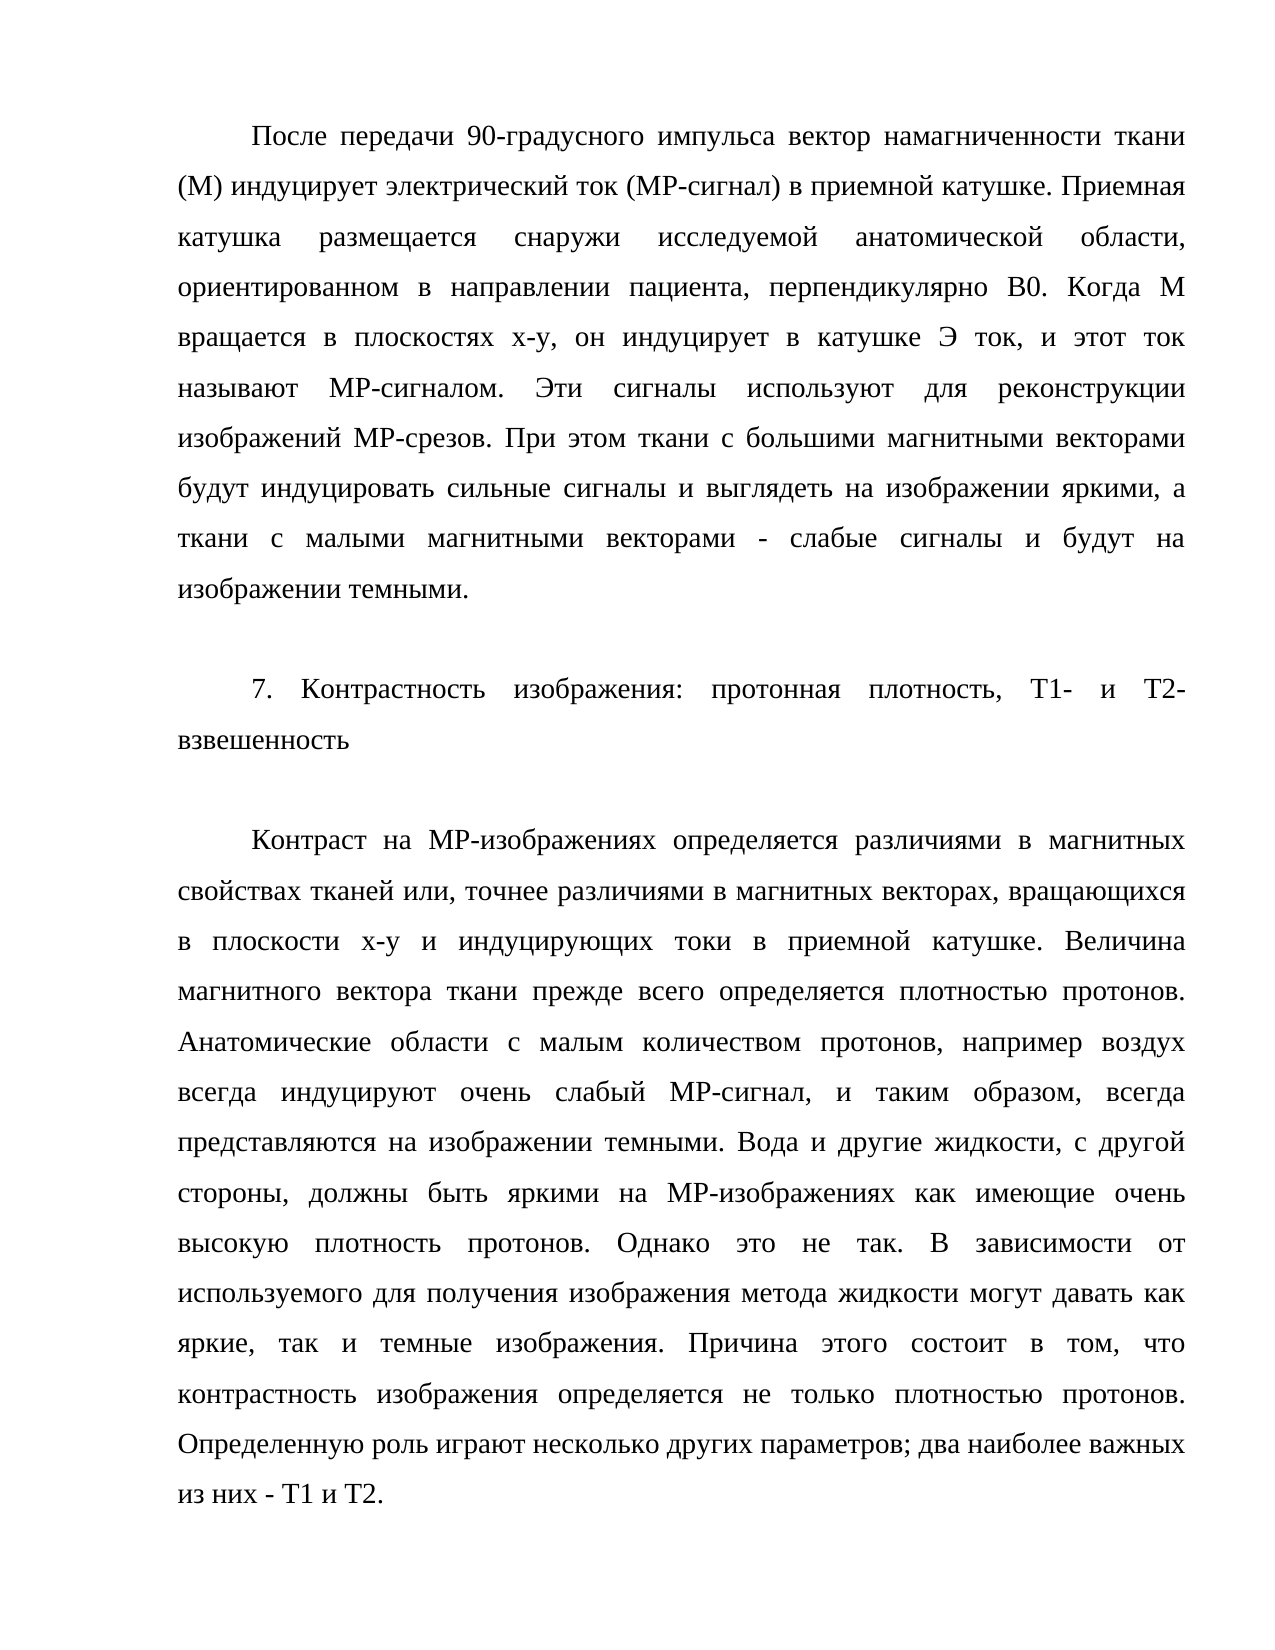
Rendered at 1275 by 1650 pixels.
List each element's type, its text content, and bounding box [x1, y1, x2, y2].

text После передачи 90-градусного импульса вектор намагниченности ткани (М) индуцирует электрический ток (МР-сигнал) в приемной катушке. Приемная катушка размещается снаружи исследуемой анатомической области, ориентированном в направлении пациента, перпендикулярно В0. Когда М вращается в плоскостях х-у, он индуцирует в катушке Э ток, и этот ток называют МР-сигналом. Эти сигналы используют для реконструкции изображений МР-срезов. При этом ткани с большими магнитными векторами будут индуцировать сильные сигналы и выглядеть на изображении яркими, а ткани с малыми магнитными векторами - слабые сигналы и будут на изображении темными. [177, 118, 1186, 604]
subtitle 7. Контрастность изображения: протонная плотность, Т1- и Т2-взвешенность [177, 672, 1186, 755]
text Контраст на МР-изображениях определяется различиями в магнитных свойствах тканей или, точнее различиями в магнитных векторах, вращающихся в плоскости х-у и индуцирующих токи в приемной катушке. Величина магнитного вектора ткани прежде всего определяется плотностью протонов. Анатомические области с малым количеством протонов, например воздух всегда индуцируют очень слабый МР-сигнал, и таким образом, всегда представляются на изображении темными. Вода и другие жидкости, с другой стороны, должны быть яркими на МР-изображениях как имеющие очень высокую плотность протонов. Однако это не так. В зависимости от используемого для получения изображения метода жидкости могут давать как яркие, так и темные изображения. Причина этого состоит в том, что контрастность изображения определяется не только плотностью протонов. Определенную роль играют несколько других параметров; два наиболее важных из них - Т1 и Т2. [177, 822, 1186, 1510]
